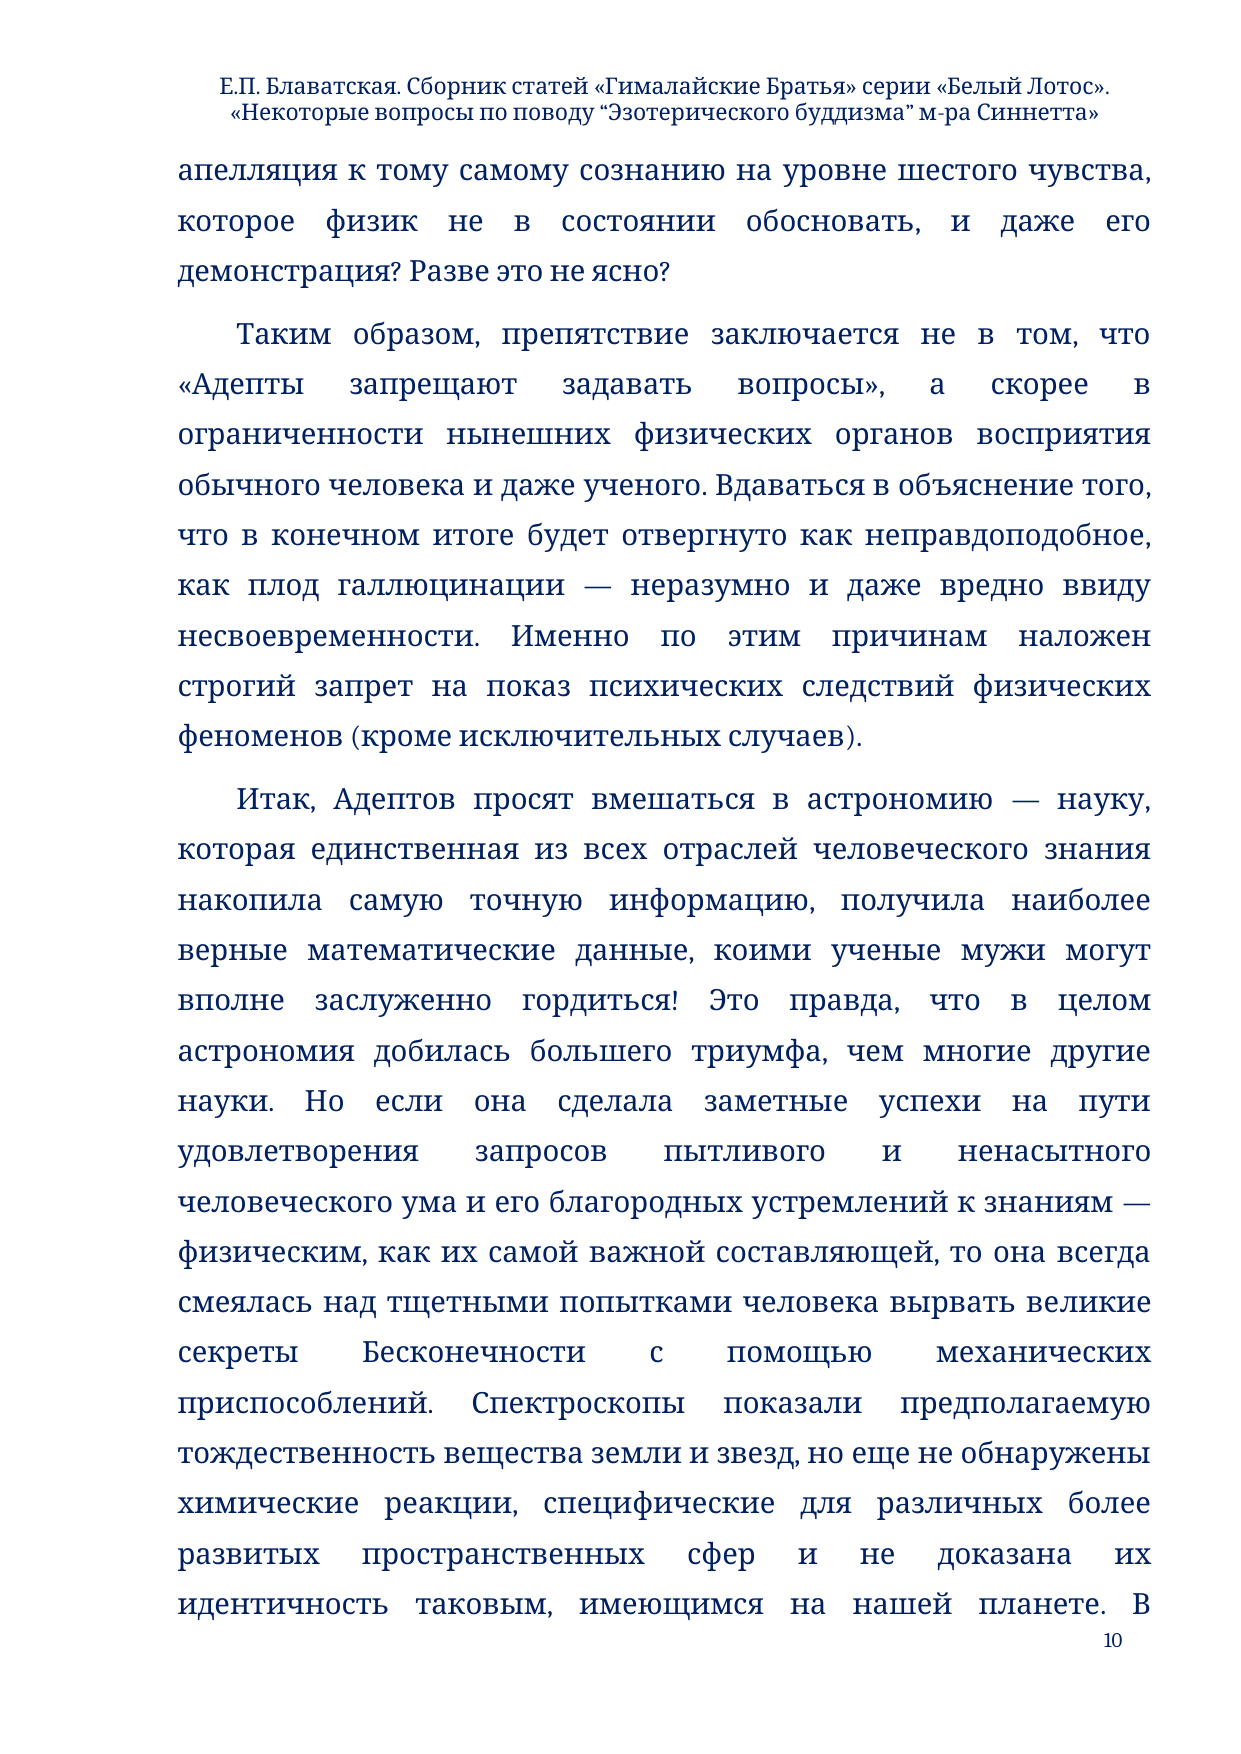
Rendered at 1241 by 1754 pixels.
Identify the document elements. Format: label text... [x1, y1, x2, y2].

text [177, 783, 1152, 1622]
text Таким образом, препятствие заключается не в том, что «Адепты запрещают задавать вопросы», а скорее в ограниченности нынешних физических органов восприятия обычного человека и даже ученого. Вдаваться в объяснение того, что в конечном итоге будет отвергнуто как неправдоподобное, как плод галлюцинации — неразумно и даже вредно ввиду несвоевременности. Именно по этим причинам наложен строгий запрет на показ психических следствий физических феноменов (кроме исключительных случаев). [177, 318, 1152, 754]
